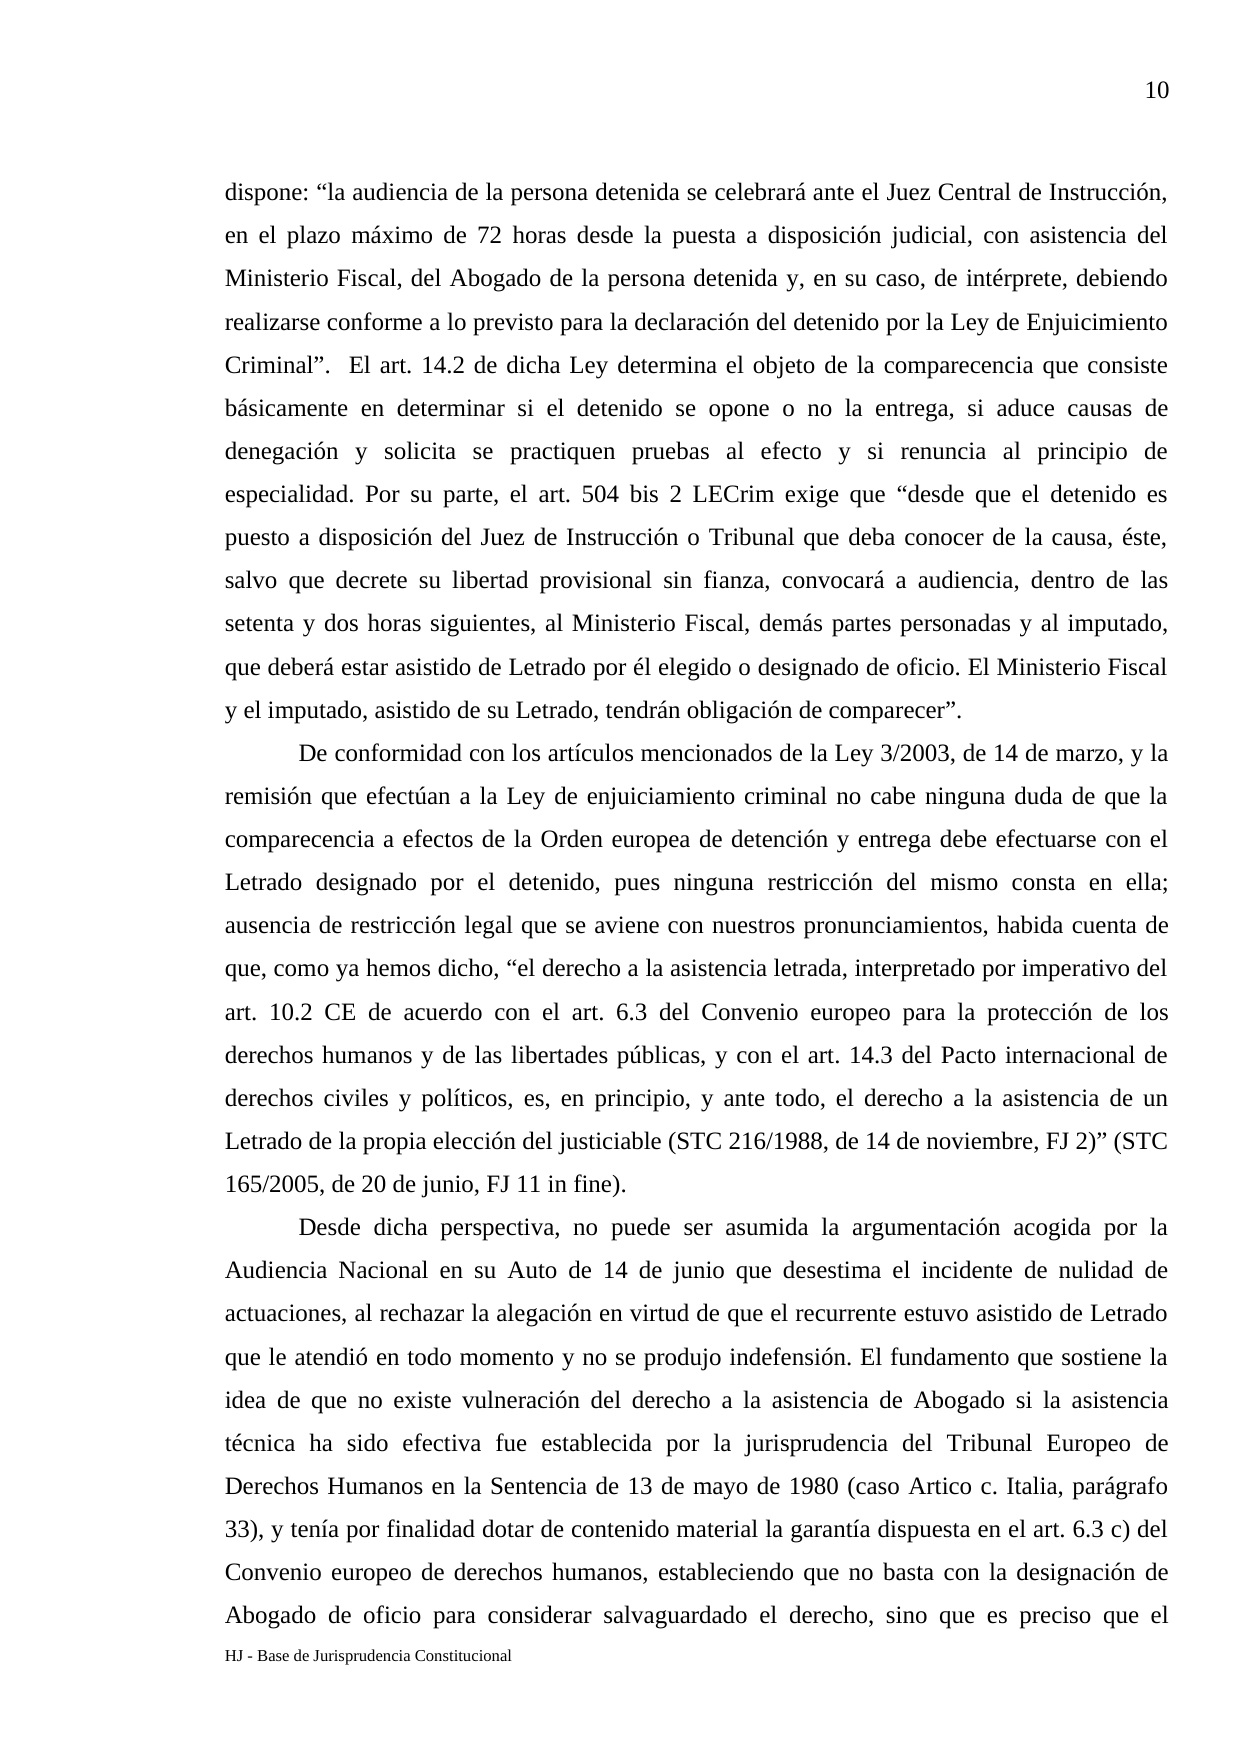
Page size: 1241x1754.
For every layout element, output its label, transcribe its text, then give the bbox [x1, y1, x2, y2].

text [224, 1212, 1169, 1629]
text De conformidad con los artículos mencionados de la Ley 3/2003, de 14 de marzo, y la remisión que efectúan a la Ley de enjuiciamiento criminal no cabe ninguna duda de que la comparecencia a efectos de la Orden europea de detención y entrega debe efectuarse con el Letrado designado por el detenido, pues ninguna restricción del mismo consta en ella; ausencia de restricción legal que se aviene con nuestros pronunciamientos, habida cuenta de que, como ya hemos dicho, “el derecho a la asistencia letrada, interpretado por imperativo del art. 10.2 CE de acuerdo con el art. 6.3 del Convenio europeo para la protección de los derechos humanos y de las libertades públicas, y con el art. 14.3 del Pacto internacional de derechos civiles y políticos, es, en principio, y ante todo, el derecho a la asistencia de un Letrado de la propia elección del justiciable (STC 216/1988, de 14 de noviembre, FJ 2)” (STC 165/2005, de 20 de junio, FJ 11 in fine). [224, 738, 1169, 1198]
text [224, 177, 1169, 723]
